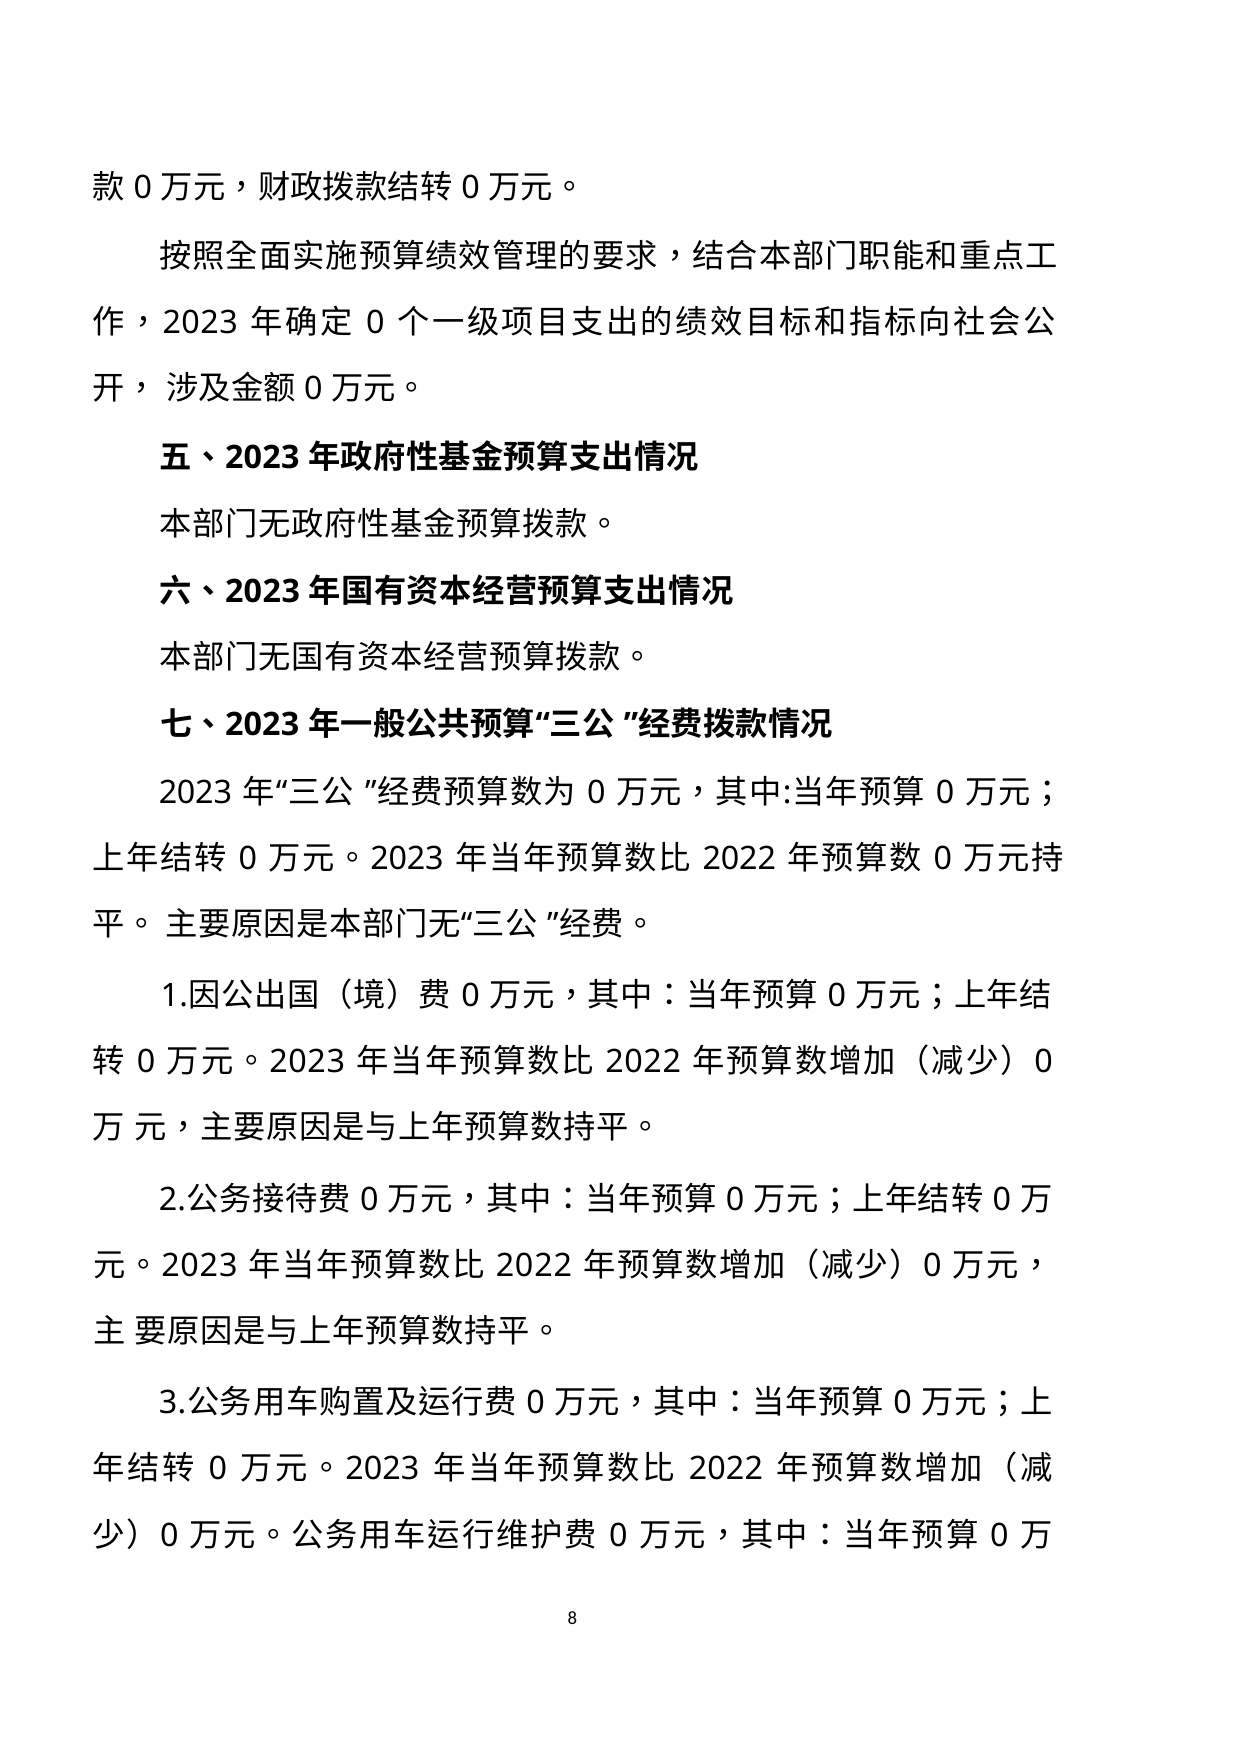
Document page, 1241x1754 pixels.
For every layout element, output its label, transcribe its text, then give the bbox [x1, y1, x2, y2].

text 1.因公出国（境）费 0 万元，其中：当年预算 0 万元；上年结 转 0 万元。2023 年当年预算数比 2022 年预算数增加（减少）0 万 元，主要原因是与上年预算数持平。 [93, 972, 1053, 1148]
text 七、2023 年一般公共预算“三公 ”经费拨款情况 [160, 702, 1064, 744]
text 六、2023 年国有资本经营预算支出情况 [159, 569, 1064, 611]
text 2023 年“三公 ”经费预算数为 0 万元，其中:当年预算 0 万元； 上年结转 0 万元。2023 年当年预算数比 2022 年预算数 0 万元持平。 主要原因是本部门无“三公 ”经费。 [93, 769, 1064, 945]
text 款 0 万元，财政拨款结转 0 万元。 [92, 166, 1064, 207]
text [93, 1379, 1053, 1556]
text 本部门无政府性基金预算拨款。 [159, 502, 1064, 544]
text 五、2023 年政府性基金预算支出情况 [159, 436, 1064, 477]
text 2.公务接待费 0 万元，其中：当年预算 0 万元；上年结转 0 万 元。2023 年当年预算数比 2022 年预算数增加（减少）0 万元，主 要原因是与上年预算数持平。 [93, 1176, 1053, 1351]
text 本部门无国有资本经营预算拨款。 [159, 636, 1064, 677]
text 按照全面实施预算绩效管理的要求，结合本部门职能和重点工 作，2023 年确定 0 个一级项目支出的绩效目标和指标向社会公开， 涉及金额 0 万元。 [93, 233, 1058, 409]
